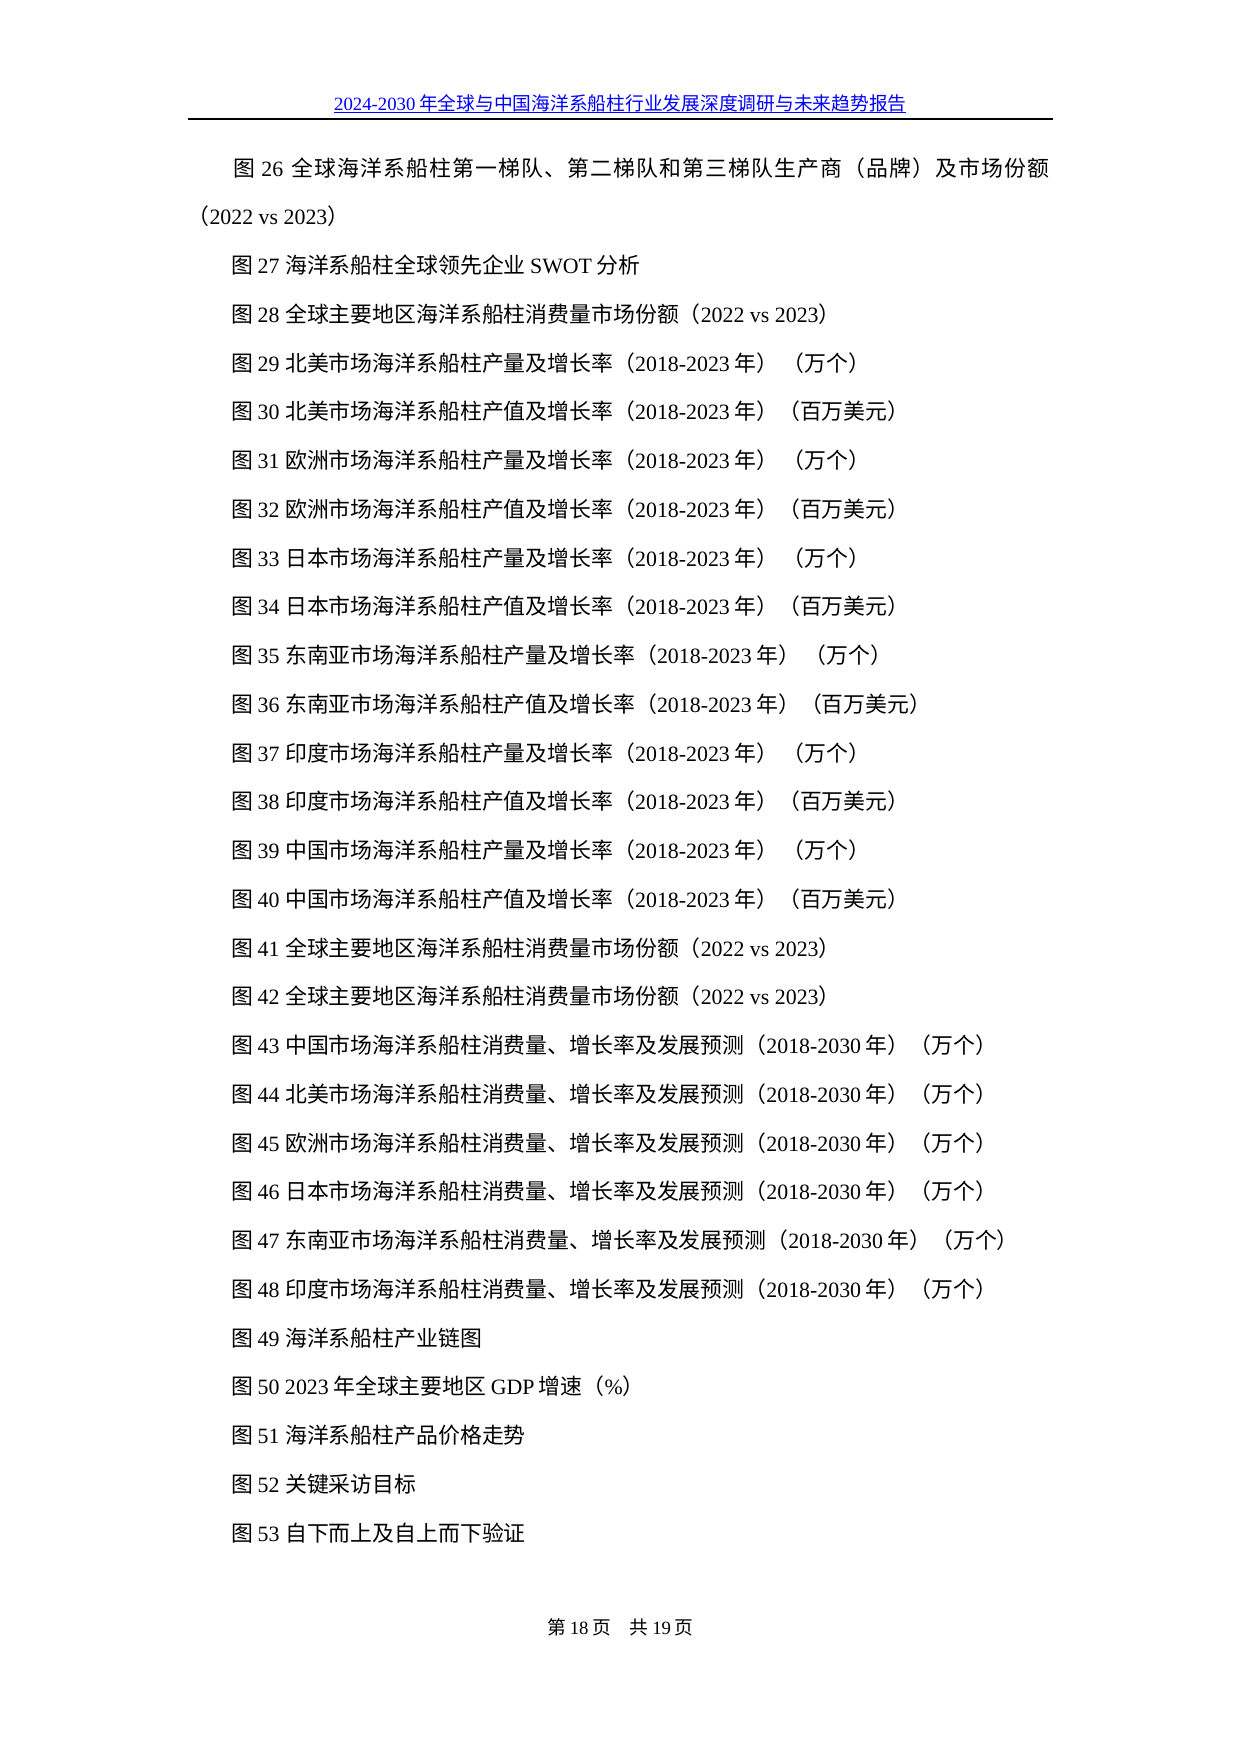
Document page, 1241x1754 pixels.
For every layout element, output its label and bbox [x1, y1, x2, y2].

text [187, 150, 1053, 1548]
